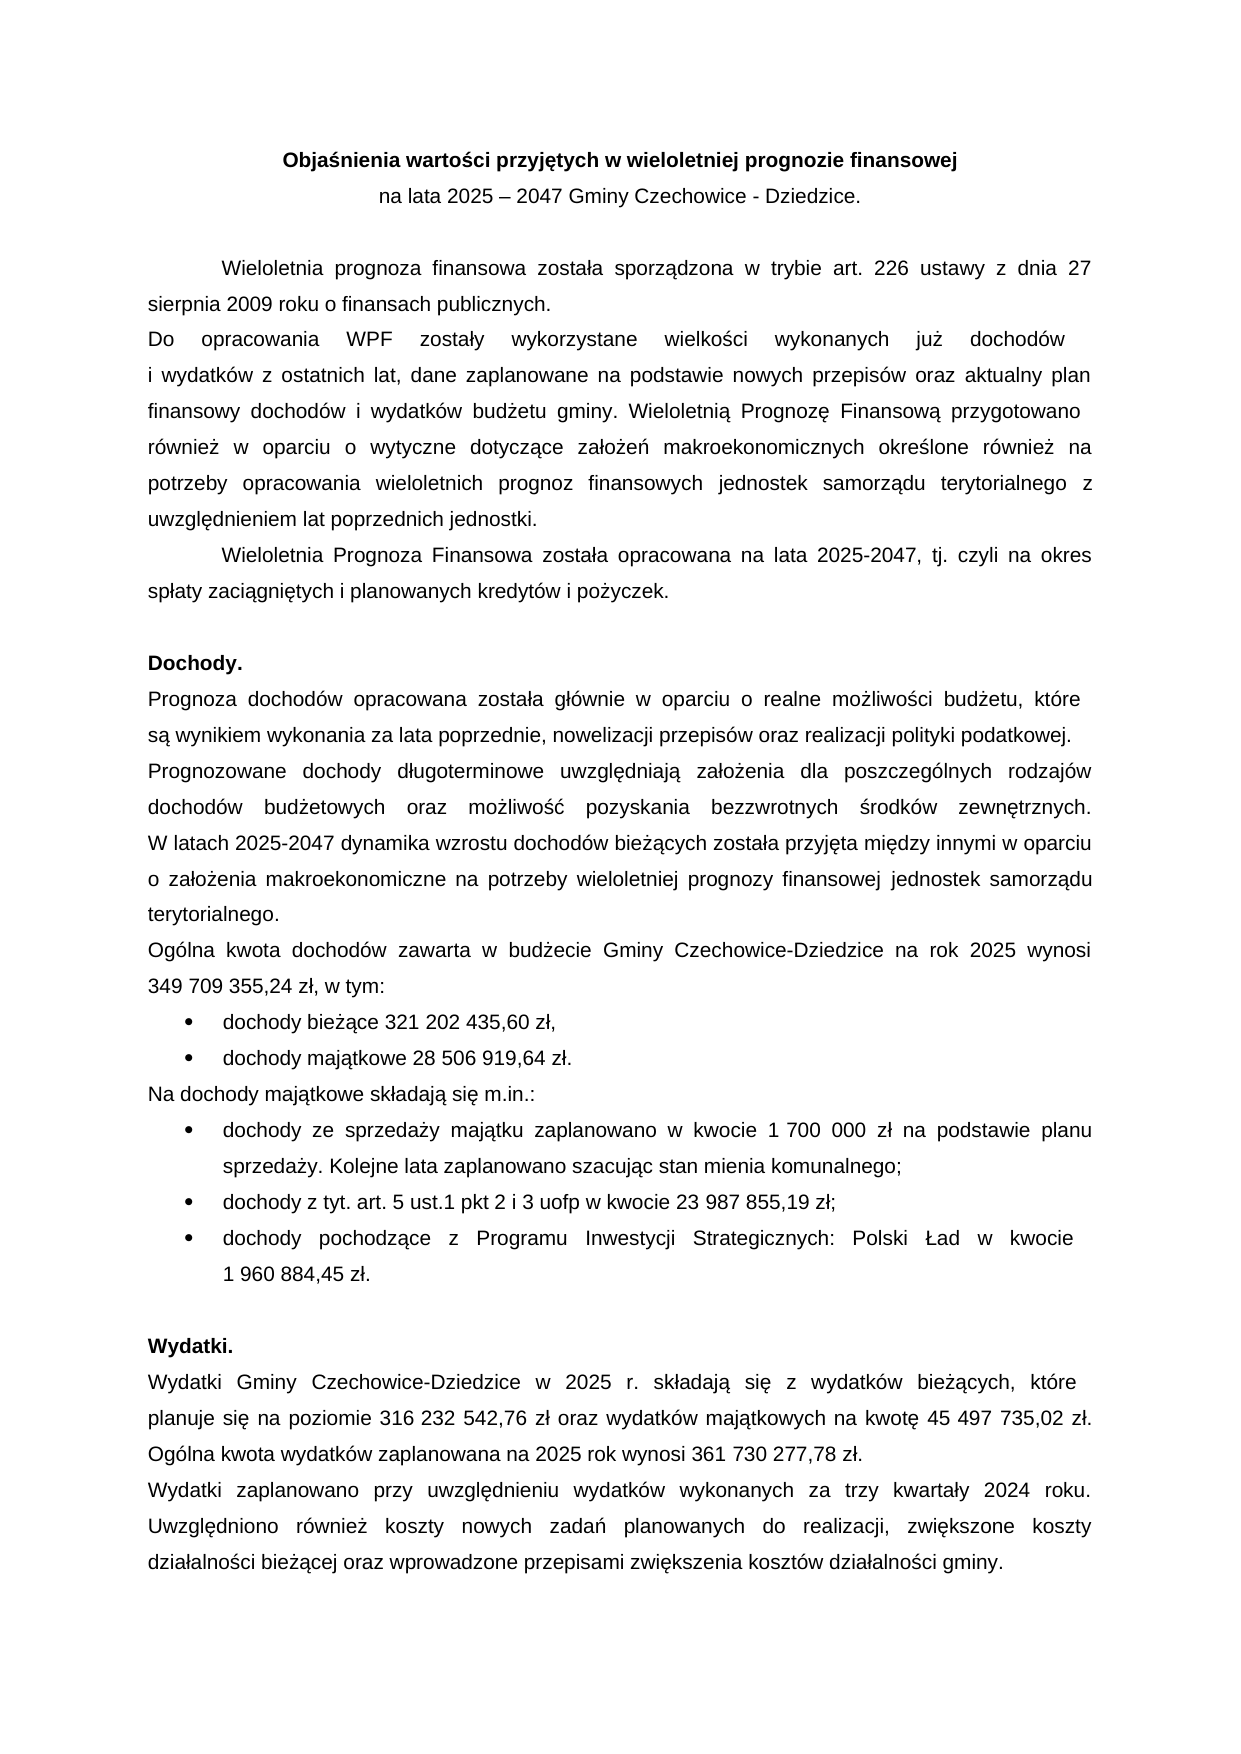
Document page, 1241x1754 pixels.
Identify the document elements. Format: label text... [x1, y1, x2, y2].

list dochody ze sprzedaży majątku zaplanowano w kwocie 1 700 000 zł na podstawie planu sprzedaży. Kolejne lata zaplanowano szacując stan mienia komunalnego; [185, 1118, 1093, 1178]
text Prognozowane dochody długoterminowe uwzględniają założenia dla poszczególnych rodzajów dochodów budżetowych oraz możliwość pozyskania bezzwrotnych środków zewnętrznych. W latach 2025-2047 dynamika wzrostu dochodów bieżących została przyjęta między innymi w oparciu o założenia makroekonomiczne na potrzeby wieloletniej prognozy finansowej jednostek samorządu terytorialnego. [148, 758, 1093, 926]
text Dochody. [148, 651, 1093, 675]
text Wydatki. [148, 1334, 1093, 1358]
list dochody majątkowe 28 506 919,64 zł. [185, 1046, 1093, 1070]
text Objaśnienia wartości przyjętych w wieloletniej prognozie finansowej [148, 148, 1093, 172]
text Wieloletnia Prognoza Finansowa została opracowana na lata 2025-2047, tj. czyli na okres spłaty zaciągniętych i planowanych kredytów i pożyczek. [148, 543, 1093, 603]
text Ogólna kwota dochodów zawarta w budżecie Gminy Czechowice-Dziedzice na rok 2025 wynosi 349 709 355,24 zł, w tym: [148, 938, 1093, 998]
list dochody bieżące 321 202 435,60 zł, [185, 1010, 1093, 1034]
text Wieloletnia prognoza finansowa została sporządzona w trybie art. 226 ustawy z dnia 27 sierpnia 2009 roku o finansach publicznych. [148, 255, 1093, 315]
text Prognoza dochodów opracowana została głównie w oparciu o realne możliwości budżetu, które są wynikiem wykonania za lata poprzednie, nowelizacji przepisów oraz realizacji polityki podatkowej. [148, 687, 1093, 747]
text Na dochody majątkowe składają się m.in.: [148, 1082, 1093, 1106]
list dochody z tyt. art. 5 ust.1 pkt 2 i 3 uofp w kwocie 23 987 855,19 zł; [185, 1190, 1093, 1214]
text na lata 2025 – 2047 Gminy Czechowice - Dziedzice. [148, 183, 1093, 207]
text Wydatki Gminy Czechowice-Dziedzice w 2025 r. składają się z wydatków bieżących, które planuje się na poziomie 316 232 542,76 zł oraz wydatków majątkowych na kwotę 45 497 735,02 zł. Ogólna kwota wydatków zaplanowana na 2025 rok wynosi 361 730 277,78 zł. [148, 1370, 1093, 1466]
text Do opracowania WPF zostały wykorzystane wielkości wykonanych już dochodów i wydatków z ostatnich lat, dane zaplanowane na podstawie nowych przepisów oraz aktualny plan finansowy dochodów i wydatków budżetu gminy. Wieloletnią Prognozę Finansową przygotowano również w oparciu o wytyczne dotyczące założeń makroekonomicznych określone również na potrzeby opracowania wieloletnich prognoz finansowych jednostek samorządu terytorialnego z uwzględnieniem lat poprzednich jednostki. [148, 327, 1093, 531]
text Wydatki zaplanowano przy uwzględnieniu wydatków wykonanych za trzy kwartały 2024 roku. Uwzględniono również koszty nowych zadań planowanych do realizacji, zwiększone koszty działalności bieżącej oraz wprowadzone przepisami zwiększenia kosztów działalności gminy. [148, 1478, 1093, 1574]
list dochody pochodzące z Programu Inwestycji Strategicznych: Polski Ład w kwocie 1 960 884,45 zł. [185, 1226, 1093, 1286]
